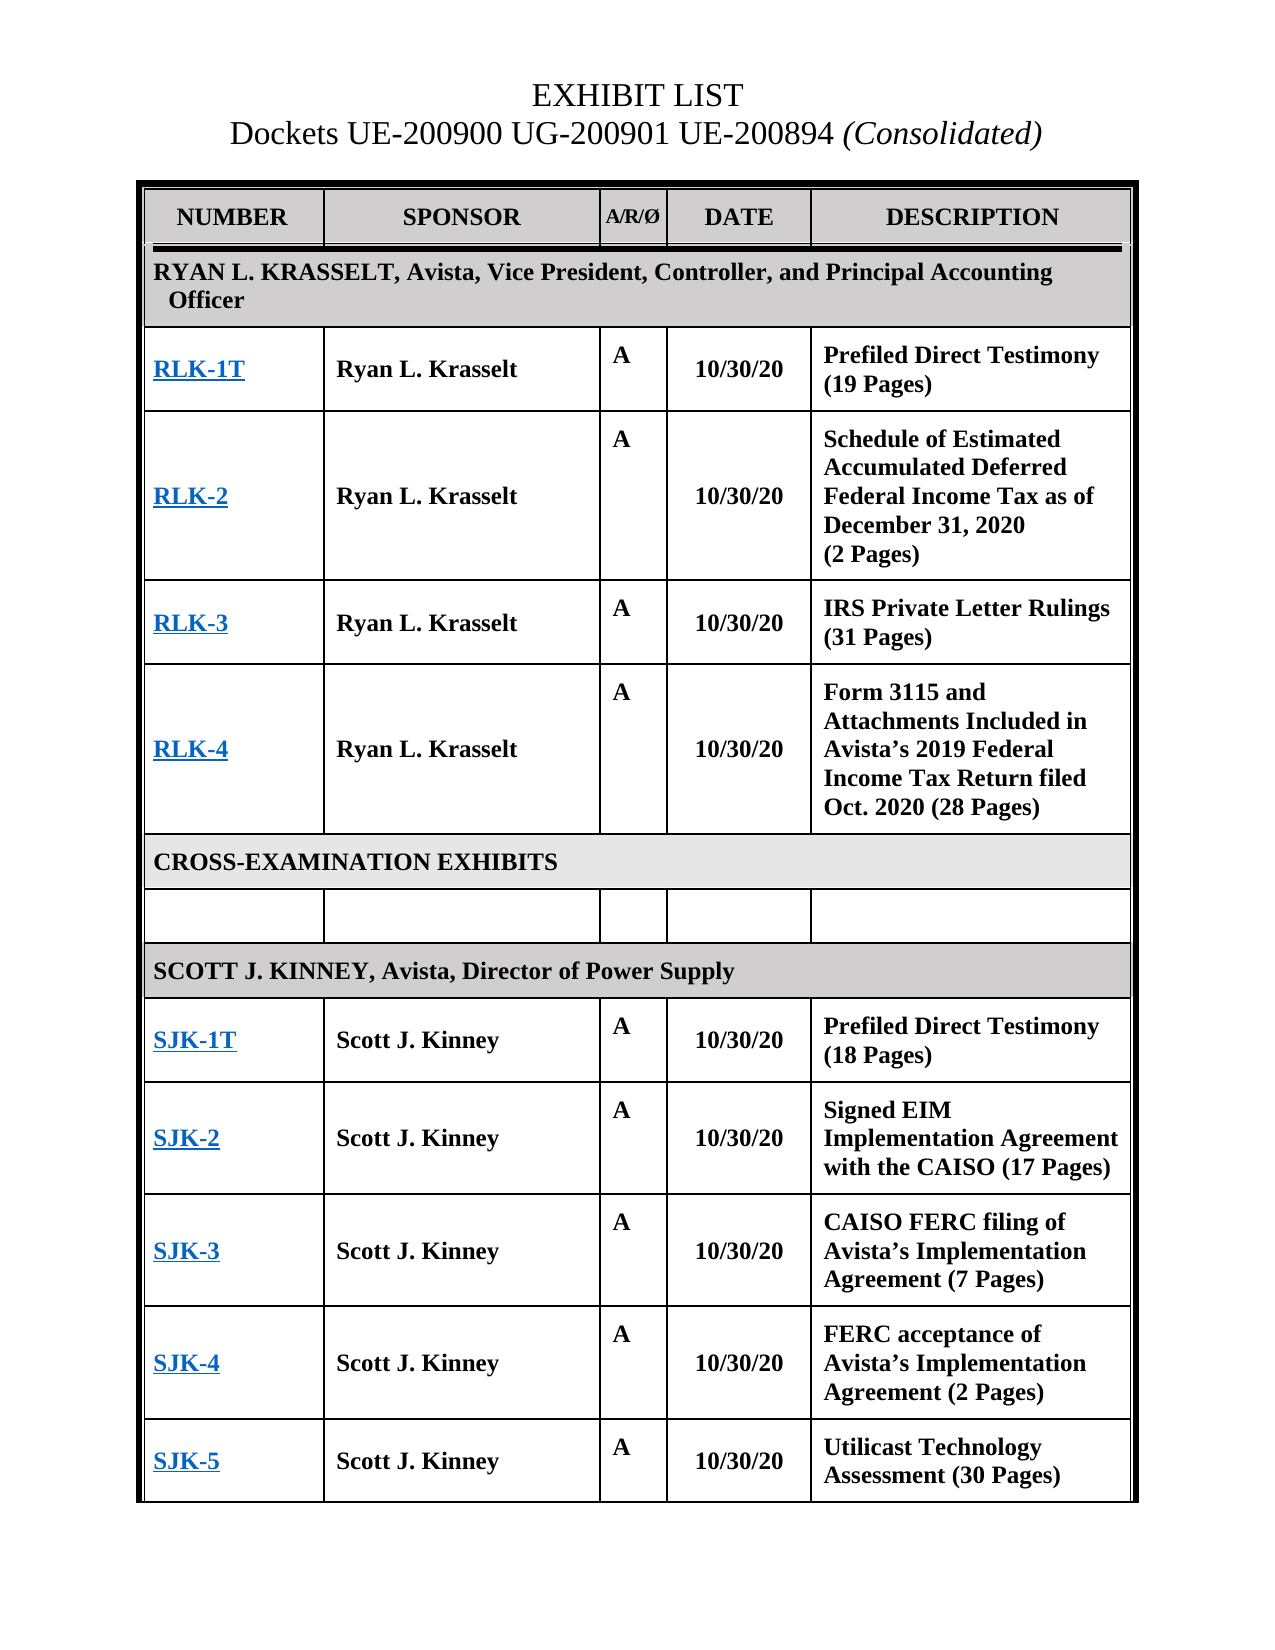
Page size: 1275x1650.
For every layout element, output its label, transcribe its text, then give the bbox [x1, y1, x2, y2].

table_cell RLK-3 [145, 581, 323, 663]
table_cell A [601, 412, 666, 579]
table_cell 10/30/20 [668, 999, 810, 1081]
table_cell 10/30/20 [668, 581, 810, 663]
table_cell RLK-4 [145, 665, 323, 833]
table_cell A [601, 1083, 666, 1193]
table_cell 10/30/20 [668, 412, 810, 579]
table_cell A [601, 1420, 666, 1501]
table_cell [601, 890, 666, 942]
table_cell [145, 890, 323, 942]
table_cell Utilicast Technology Assessment (30 Pages) [812, 1420, 1130, 1501]
table_cell RLK-1T [145, 328, 323, 409]
table_cell [812, 890, 1130, 942]
table_cell A [601, 1307, 666, 1417]
table_cell Ryan L. Krasselt [325, 581, 599, 663]
table_cell FERC acceptance of Avista’s Implementation Agreement (2 Pages) [812, 1307, 1130, 1417]
table_cell A [601, 665, 666, 833]
table_header DATE [668, 190, 810, 242]
table_cell 10/30/20 [668, 328, 810, 409]
table_cell 10/30/20 [668, 1307, 810, 1417]
table_cell Scott J. Kinney [325, 1195, 599, 1305]
table_cell Scott J. Kinney [325, 1083, 599, 1193]
table_cell IRS Private Letter Rulings (31 Pages) [812, 581, 1130, 663]
table_cell CROSS-EXAMINATION EXHIBITS [145, 835, 1130, 887]
table_cell RYAN L. KRASSELT, Avista, Vice President, Controller, and Principal Accounting Officer [142, 243, 1133, 326]
table_cell RLK-2 [145, 412, 323, 579]
table_cell Scott J. Kinney [325, 1307, 599, 1417]
table_cell SJK-5 [145, 1420, 323, 1501]
table_cell A [601, 1195, 666, 1305]
table_cell 10/30/20 [668, 1195, 810, 1305]
table_cell Signed EIM Implementation Agreement with the CAISO (17 Pages) [812, 1083, 1130, 1193]
table_cell 10/30/20 [668, 1420, 810, 1501]
table_cell SJK-2 [145, 1083, 323, 1193]
table_cell [325, 890, 599, 942]
table_cell Prefiled Direct Testimony (19 Pages) [812, 328, 1130, 409]
table_cell SJK-3 [145, 1195, 323, 1305]
table_cell CAISO FERC filing of Avista’s Implementation Agreement (7 Pages) [812, 1195, 1130, 1305]
table_cell SJK-1T [145, 999, 323, 1081]
table_cell SJK-4 [145, 1307, 323, 1417]
table_cell [668, 890, 810, 942]
table_cell A [601, 999, 666, 1081]
table_cell A [601, 328, 666, 409]
table_cell Prefiled Direct Testimony (18 Pages) [812, 999, 1130, 1081]
table_cell Scott J. Kinney [325, 1420, 599, 1501]
table_cell Ryan L. Krasselt [325, 328, 599, 409]
table_header A/R/Ø [601, 190, 666, 242]
table_header SPONSOR [325, 190, 599, 242]
table_header DESCRIPTION [812, 190, 1130, 242]
table_cell Scott J. Kinney [325, 999, 599, 1081]
table_cell Form 3115 and Attachments Included in Avista’s 2019 Federal Income Tax Return filed Oct. 2020 (28 Pages) [812, 665, 1130, 833]
table_cell SCOTT J. KINNEY, Avista, Director of Power Supply [145, 944, 1130, 997]
table_cell 10/30/20 [668, 1083, 810, 1193]
table_cell Schedule of Estimated Accumulated Deferred Federal Income Tax as of December 31, 2020 (2 Pages) [812, 412, 1130, 579]
table_cell Ryan L. Krasselt [325, 412, 599, 579]
table_cell A [601, 581, 666, 663]
table_cell 10/30/20 [668, 665, 810, 833]
table_header NUMBER [145, 190, 323, 242]
table_cell Ryan L. Krasselt [325, 665, 599, 833]
